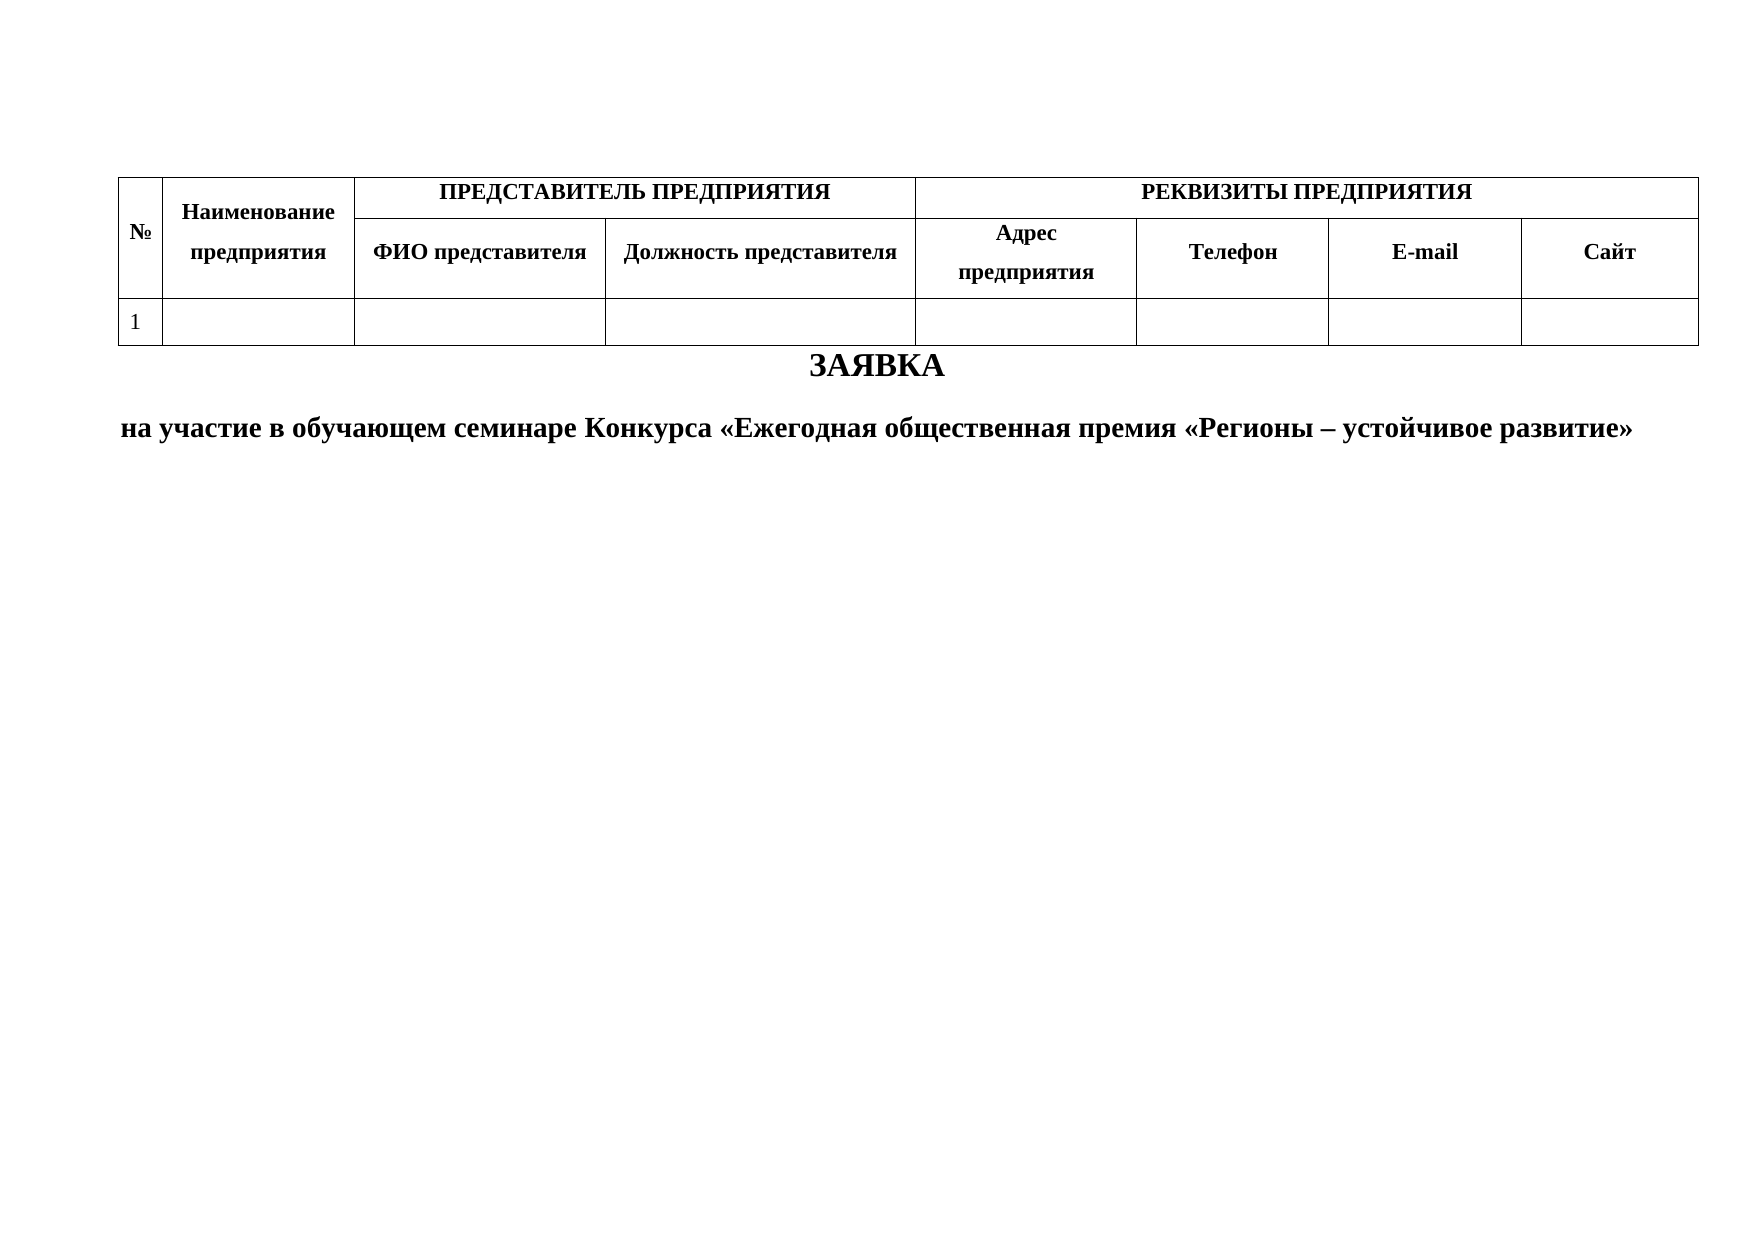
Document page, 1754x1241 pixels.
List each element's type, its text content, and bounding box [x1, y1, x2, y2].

text на участие в обучающем семинаре Конкурса «Ежегодная общественная премия «Регионы – устойчивое развитие» [118, 411, 1636, 444]
table_cell 1 [119, 299, 162, 344]
table_cell [1522, 299, 1698, 344]
table_header № [119, 178, 162, 298]
table_cell [916, 299, 1136, 344]
table_cell [163, 299, 354, 344]
table_cell Телефон [1137, 219, 1328, 298]
table_cell E-mail [1329, 219, 1521, 298]
table_cell [355, 299, 605, 344]
table_header Наименование предприятия [163, 178, 354, 298]
table_cell ФИО представителя [355, 219, 605, 298]
table_header ПРЕДСТАВИТЕЛЬ ПРЕДПРИЯТИЯ [355, 178, 915, 218]
text ЗАЯВКА [118, 346, 1636, 384]
table_cell [1329, 299, 1521, 344]
table_cell Адрес предприятия [916, 219, 1136, 298]
table_header РЕКВИЗИТЫ ПРЕДПРИЯТИЯ [916, 178, 1698, 218]
table_cell Сайт [1522, 219, 1698, 298]
table_cell [606, 299, 915, 344]
table_cell [1137, 299, 1328, 344]
table_cell Должность представителя [606, 219, 915, 298]
